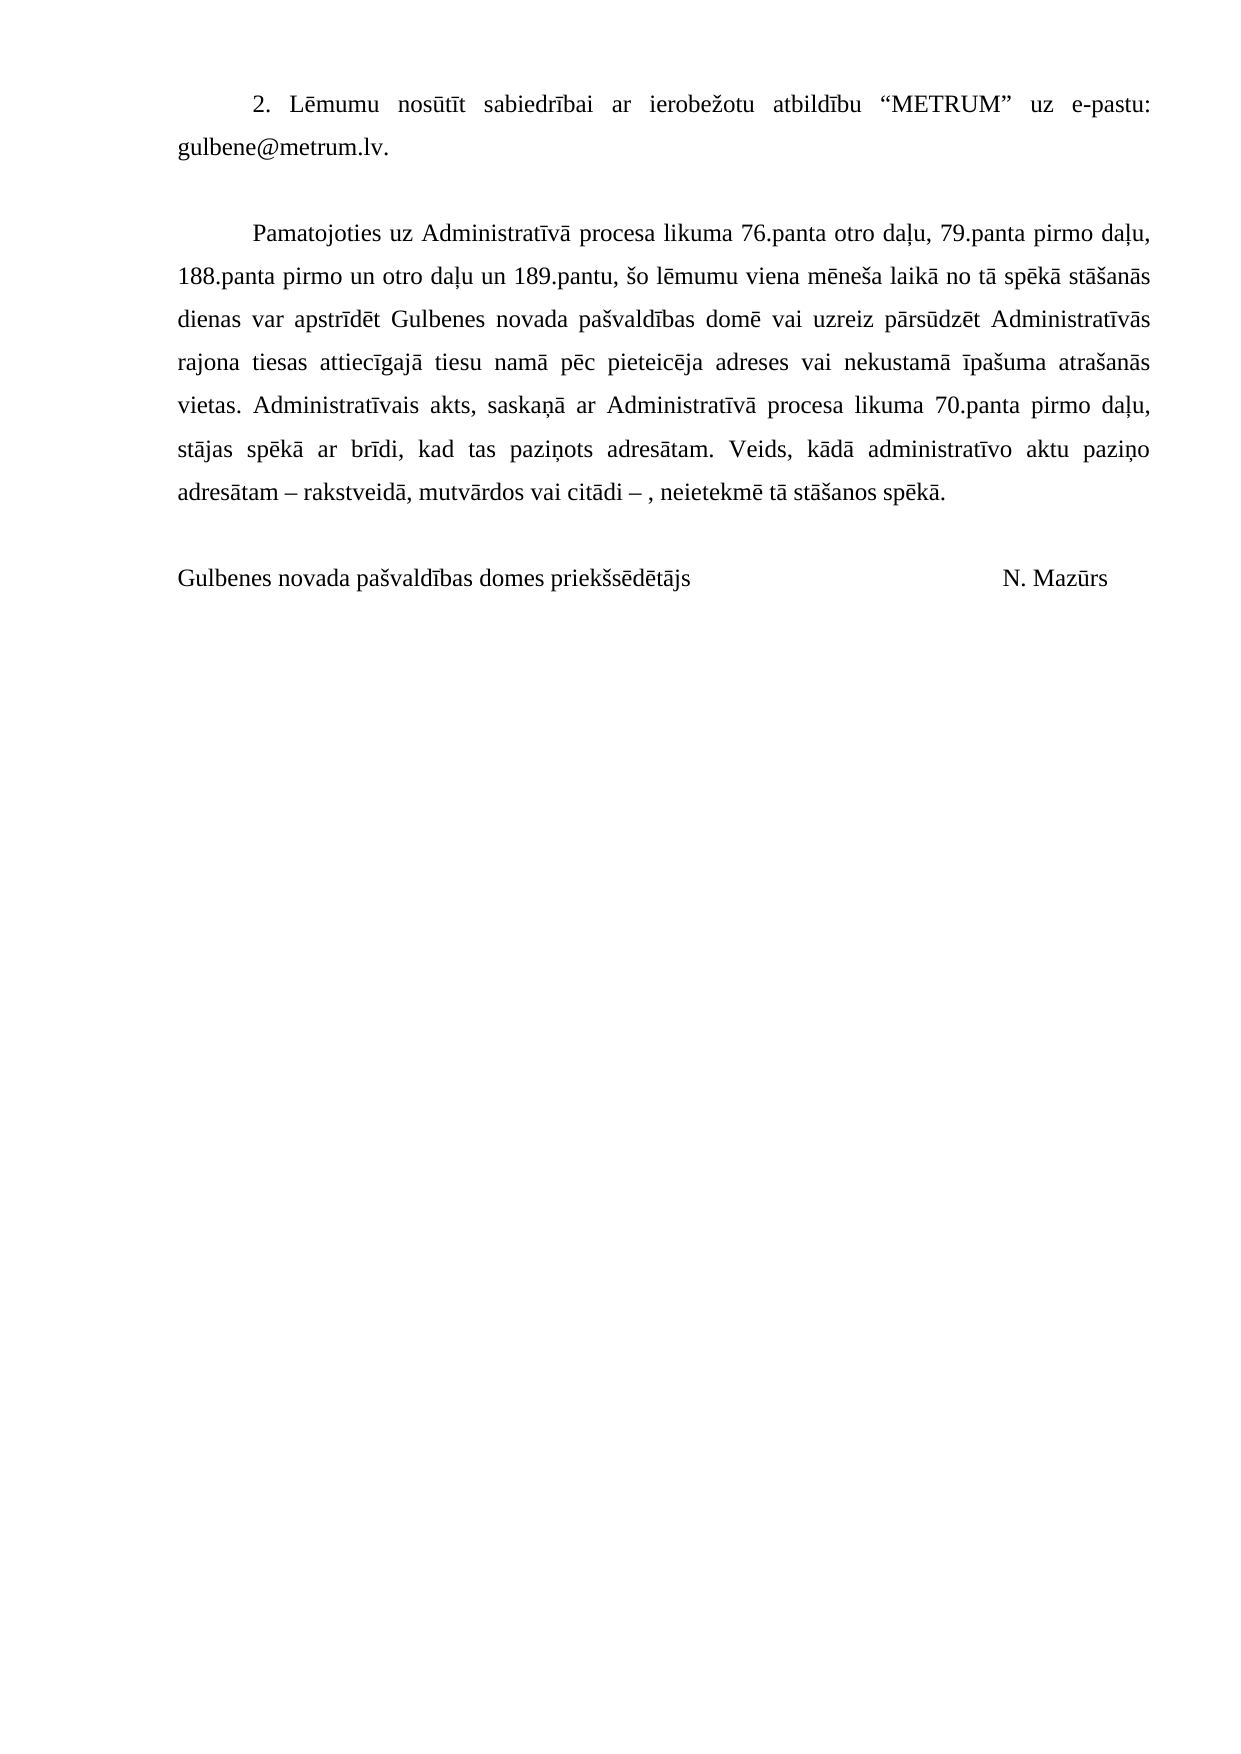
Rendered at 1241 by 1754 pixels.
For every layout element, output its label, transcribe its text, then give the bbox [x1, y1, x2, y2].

text 2. Lēmumu nosūtīt sabiedrībai ar ierobežotu atbildību “METRUM” uz e-pastu: gulbene@metrum.lv. [177, 89, 1152, 161]
text Gulbenes novada pašvaldības domes priekšsēdētājs N. Mazūrs [177, 563, 1152, 592]
text Pamatojoties uz Administratīvā procesa likuma 76.panta otro daļu, 79.panta pirmo daļu, 188.panta pirmo un otro daļu un 189.pantu, šo lēmumu viena mēneša laikā no tā spēkā stāšanās dienas var apstrīdēt Gulbenes novada pašvaldības domē vai uzreiz pārsūdzēt Administratīvās rajona tiesas attiecīgajā tiesu namā pēc pieteicēja adreses vai nekustamā īpašuma atrašanās vietas. Administratīvais akts, saskaņā ar Administratīvā procesa likuma 70.panta pirmo daļu, stājas spēkā ar brīdi, kad tas paziņots adresātam. Veids, kādā administratīvo aktu paziņo adresātam – rakstveidā, mutvārdos vai citādi – , neietekmē tā stāšanos spēkā. [177, 218, 1152, 506]
